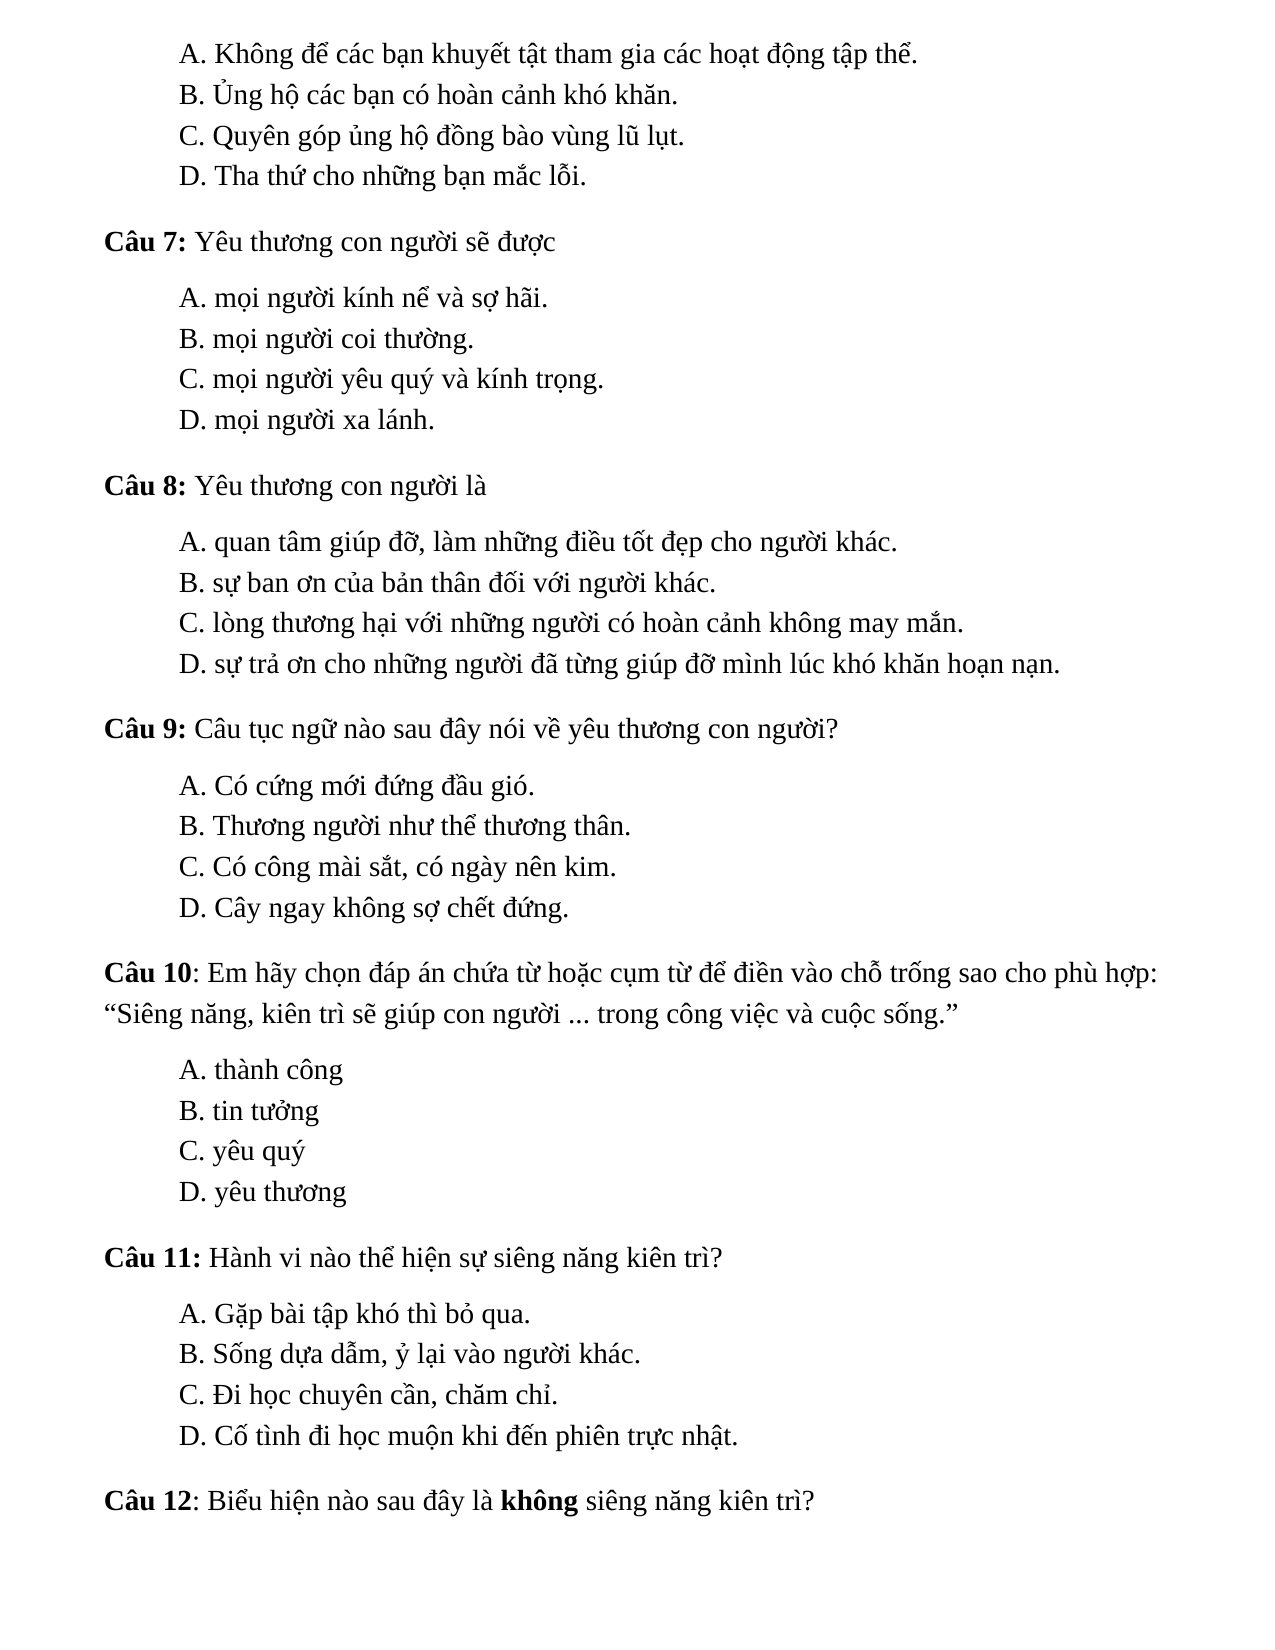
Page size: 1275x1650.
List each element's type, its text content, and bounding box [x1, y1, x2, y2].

text A. Có cứng mới đứng đầu gió. B. Thương người như thể thương thân. C. Có công mài sắt, có ngày nên kim. D. Cây ngay không sợ chết đứng. [178, 761, 1211, 923]
text Câu 12: Biểu hiện nào sau đây là không siêng năng kiên trì? [103, 1476, 1211, 1517]
text Câu 8: Yêu thương con người là [103, 461, 1211, 501]
text A. quan tâm giúp đỡ, làm những điều tốt đẹp cho người khác. B. sự ban ơn của bản thân đối với người khác. C. lòng thương hại với những người có hoàn cảnh không may mắn. D. sự trả ơn cho những người đã từng giúp đỡ mình lúc khó khăn hoạn nạn. [178, 517, 1211, 679]
text A. thành công B. tin tưởng C. yêu quý D. yêu thương [178, 1045, 1211, 1208]
text Câu 11: Hành vi nào thể hiện sự siêng năng kiên trì? [103, 1233, 1211, 1273]
text Câu 7: Yêu thương con người sẽ được [103, 217, 1211, 258]
text A. mọi người kính nể và sợ hãi. B. mọi người coi thường. C. mọi người yêu quý và kính trọng. D. mọi người xa lánh. [178, 273, 1211, 436]
text Câu 9: Câu tục ngữ nào sau đây nói về yêu thương con người? [103, 704, 1211, 745]
text A. Không để các bạn khuyết tật tham gia các hoạt động tập thể. B. Ủng hộ các bạn có hoàn cảnh khó khăn. C. Quyên góp ủng hộ đồng bào vùng lũ lụt. D. Tha thứ cho những bạn mắc lỗi. [178, 29, 1211, 192]
text A. Gặp bài tập khó thì bỏ qua. B. Sống dựa dẫm, ỷ lại vào người khác. C. Đi học chuyên cần, chăm chỉ. D. Cố tình đi học muộn khi đến phiên trực nhật. [178, 1289, 1211, 1451]
text Câu 10: Em hãy chọn đáp án chứa từ hoặc cụm từ để điền vào chỗ trống sao cho phù hợp: “Siêng năng, kiên trì sẽ giúp con người ... trong công việc và cuộc sống.” [103, 948, 1211, 1029]
